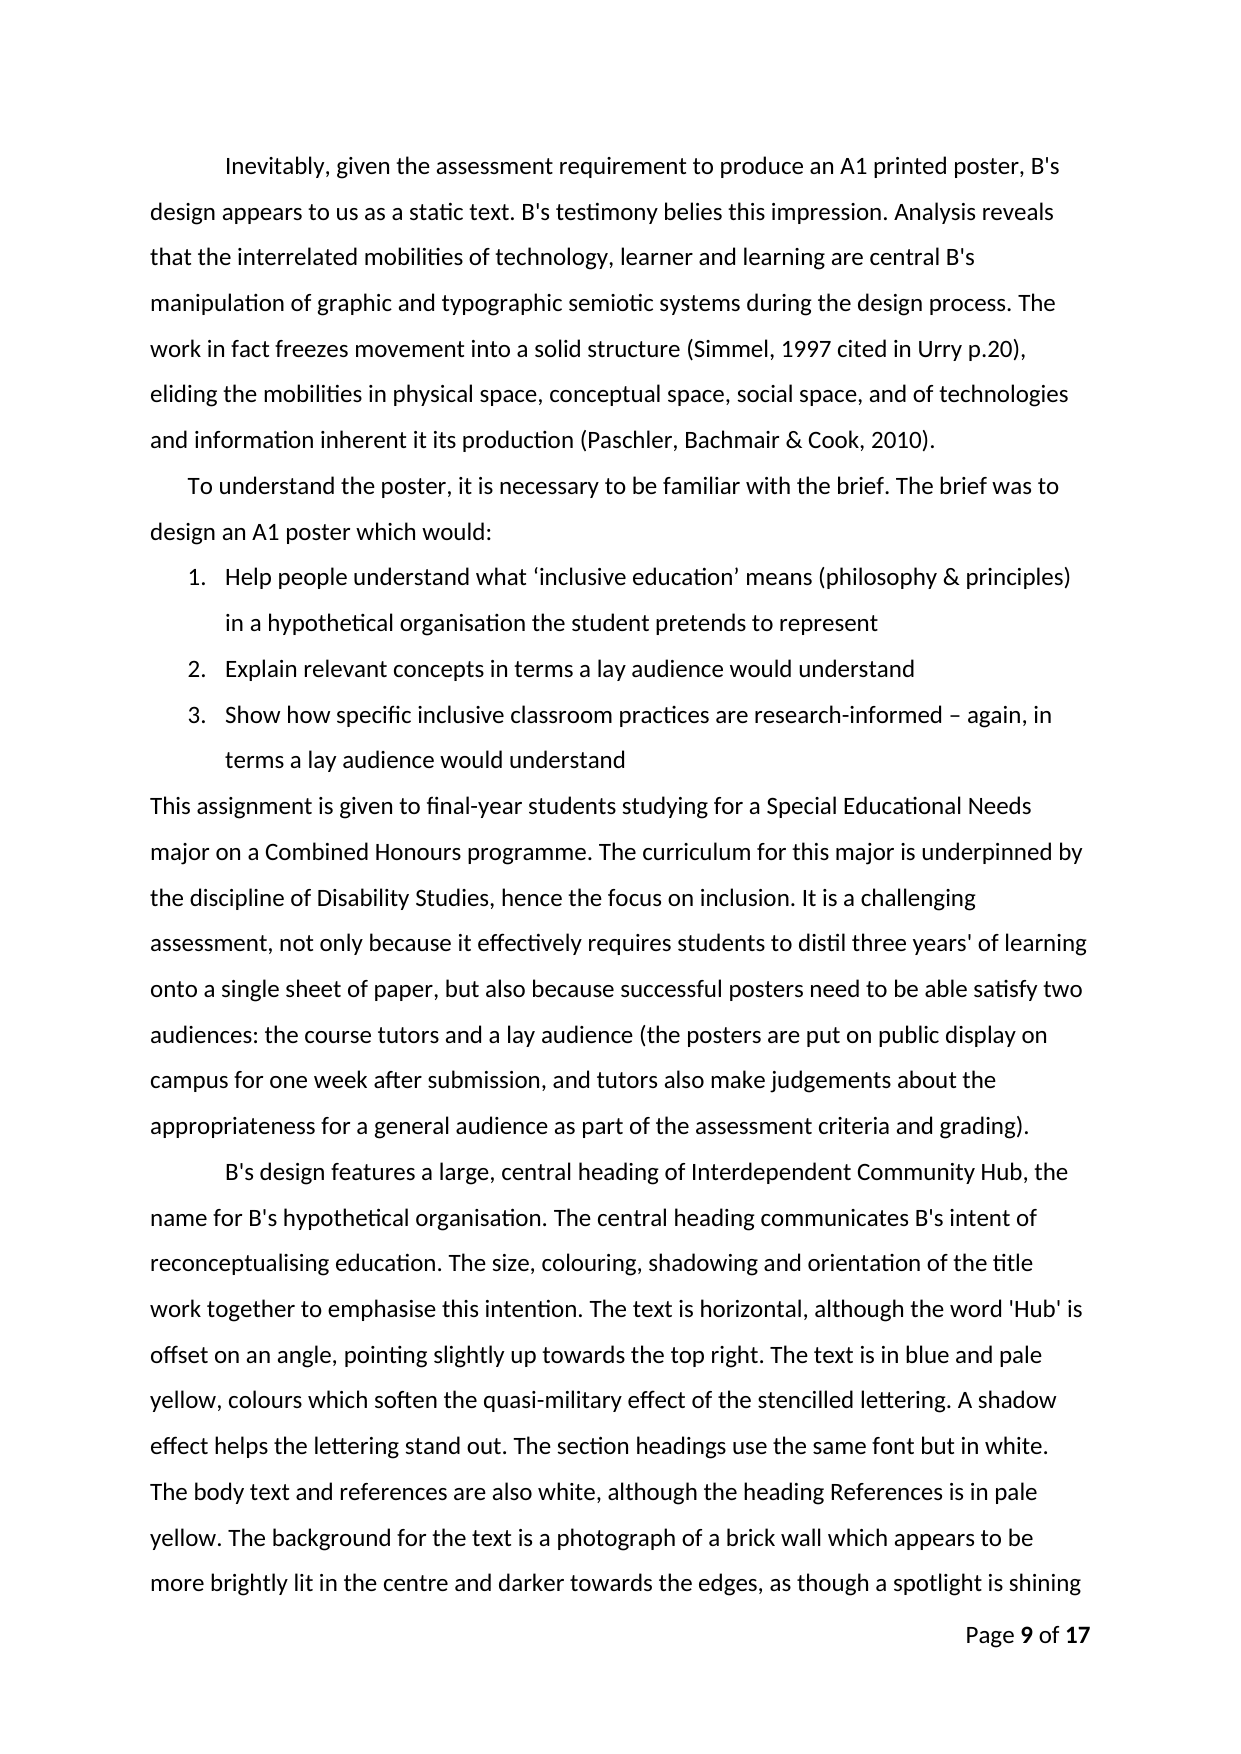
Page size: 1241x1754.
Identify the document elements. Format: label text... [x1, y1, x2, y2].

list Help people understand what ‘inclusive education’ means (philosophy & principles) in a hypothetical organisation the student pretends to represent [187, 562, 1090, 638]
text To understand the poster, it is necessary to be familiar with the brief. The brief was to design an A1 poster which would: [150, 470, 1090, 546]
text This assignment is given to final-year students studying for a Special Educational Needs major on a Combined Honours programme. The curriculum for this major is underpinned by the discipline of Disability Studies, hence the focus on inclusion. It is a challenging assessment, not only because it effectively requires students to distil three years' of learning onto a single sheet of paper, but also because successful posters need to be able satisfy two audiences: the course tutors and a lay audience (the posters are put on public display on campus for one week after submission, and tutors also make judgements about the appropriateness for a general audience as part of the assessment criteria and grading). [150, 790, 1090, 1141]
list Explain relevant concepts in terms a lay audience would understand [187, 653, 1090, 683]
list Show how specific inclusive classroom practices are research-informed – again, in terms a lay audience would understand [187, 699, 1090, 775]
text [150, 1156, 1090, 1598]
text Inevitably, given the assessment requirement to produce an A1 printed poster, B's design appears to us as a static text. B's testimony belies this impression. Analysis reveals that the interrelated mobilities of technology, learner and learning are central B's manipulation of graphic and typographic semiotic systems during the design process. The work in fact freezes movement into a solid structure (Simmel, 1997 cited in Urry p.20), eliding the mobilities in physical space, conceptual space, social space, and of technologies and information inherent it its production (Paschler, Bachmair & Cook, 2010). [150, 150, 1090, 455]
